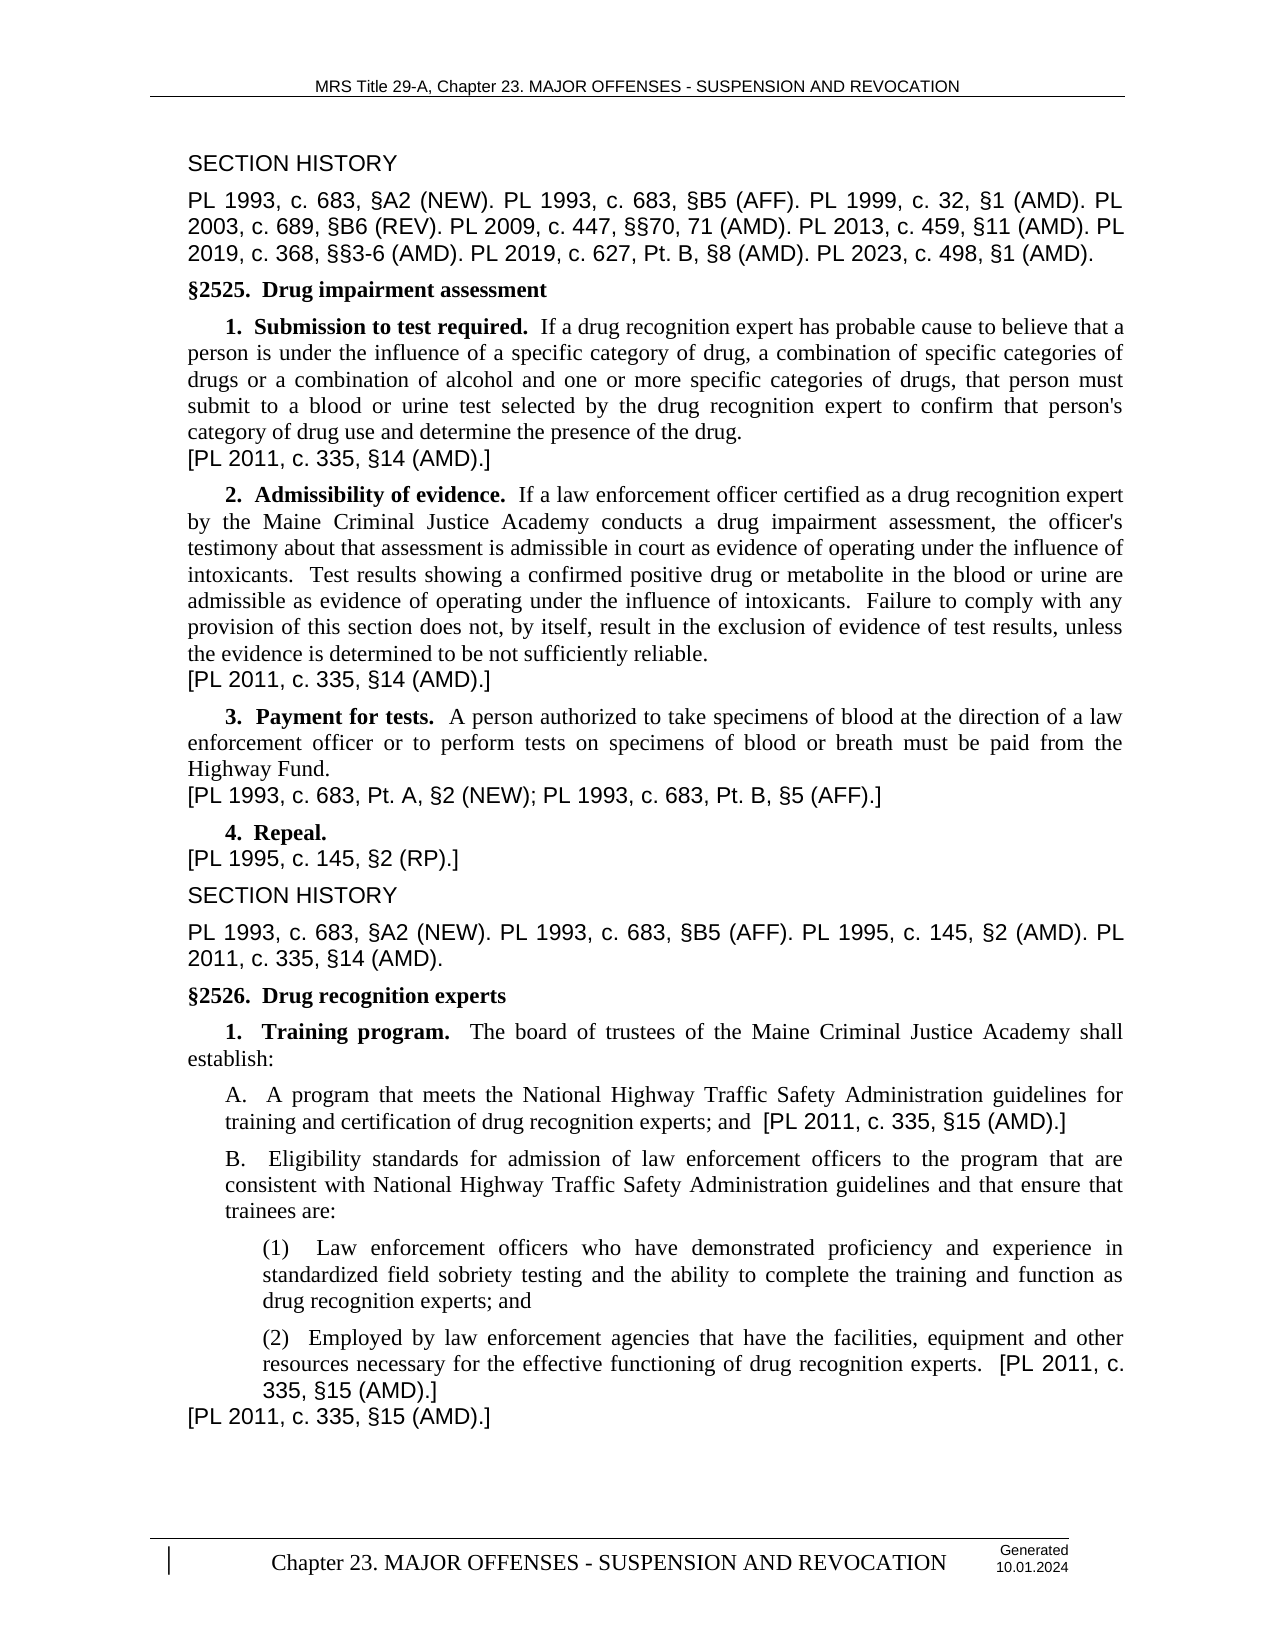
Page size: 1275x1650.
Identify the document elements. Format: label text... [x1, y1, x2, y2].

text (1) Law enforcement officers who have demonstrated proficiency and experience in standardized field sobriety testing and the ability to complete the training and function as drug recognition experts; and [262, 1234, 1125, 1313]
text A. A program that meets the National Highway Traffic Safety Administration guidelines for training and certification of drug recognition experts; and [PL 2011, c. 335, §15 (AMD).] [225, 1082, 1125, 1134]
text §2525. Drug impairment assessment [187, 276, 1125, 303]
text 2. Admissibility of evidence. If a law enforcement officer certified as a drug recognition expert by the Maine Criminal Justice Academy conducts a drug impairment assessment, the officer's testimony about that assessment is admissible in court as evidence of operating under the influence of intoxicants. Test results showing a confirmed positive drug or metabolite in the blood or urine are admissible as evidence of operating under the influence of intoxicants. Failure to comply with any provision of this section does not, by itself, result in the exclusion of evidence of test results, unless the evidence is determined to be not sufficiently reliable. [187, 482, 1125, 666]
text 3. Payment for tests. A person authorized to take specimens of blood at the direction of a law enforcement officer or to perform tests on specimens of blood or breath must be paid from the Highway Fund. [187, 703, 1125, 782]
text PL 1993, c. 683, §A2 (NEW). PL 1993, c. 683, §B5 (AFF). PL 1995, c. 145, §2 (AMD). PL 2011, c. 335, §14 (AMD). [187, 918, 1125, 971]
text [PL 2011, c. 335, §14 (AMD).] [187, 666, 1125, 692]
text [PL 2011, c. 335, §14 (AMD).] [187, 445, 1125, 471]
text 1. Submission to test required. If a drug recognition expert has probable cause to believe that a person is under the influence of a specific category of drug, a combination of specific categories of drugs or a combination of alcohol and one or more specific categories of drugs, that person must submit to a blood or urine test selected by the drug recognition expert to confirm that person's category of drug use and determine the presence of the drug. [187, 313, 1125, 445]
text PL 1993, c. 683, §A2 (NEW). PL 1993, c. 683, §B5 (AFF). PL 1999, c. 32, §1 (AMD). PL 2003, c. 689, §B6 (REV). PL 2009, c. 447, §§70, 71 (AMD). PL 2013, c. 459, §11 (AMD). PL 2019, c. 368, §§3-6 (AMD). PL 2019, c. 627, Pt. B, §8 (AMD). PL 2023, c. 498, §1 (AMD). [187, 187, 1125, 266]
text §2526. Drug recognition experts [187, 982, 1125, 1008]
text (2) Employed by law enforcement agencies that have the facilities, equipment and other resources necessary for the effective functioning of drug recognition experts. [PL 2011, c. 335, §15 (AMD).] [262, 1324, 1125, 1403]
text [PL 1993, c. 683, Pt. A, §2 (NEW); PL 1993, c. 683, Pt. B, §5 (AFF).] [187, 782, 1125, 808]
text B. Eligibility standards for admission of law enforcement officers to the program that are consistent with National Highway Traffic Safety Administration guidelines and that ensure that trainees are: [225, 1145, 1125, 1224]
text [PL 1995, c. 145, §2 (RP).] [187, 845, 1125, 871]
text SECTION HISTORY [187, 882, 1125, 908]
text 1. Training program. The board of trustees of the Maine Criminal Justice Academy shall establish: [187, 1018, 1125, 1071]
text SECTION HISTORY [187, 150, 1125, 176]
text [PL 2011, c. 335, §15 (AMD).] [187, 1403, 1125, 1429]
text 4. Repeal. [187, 819, 1125, 845]
